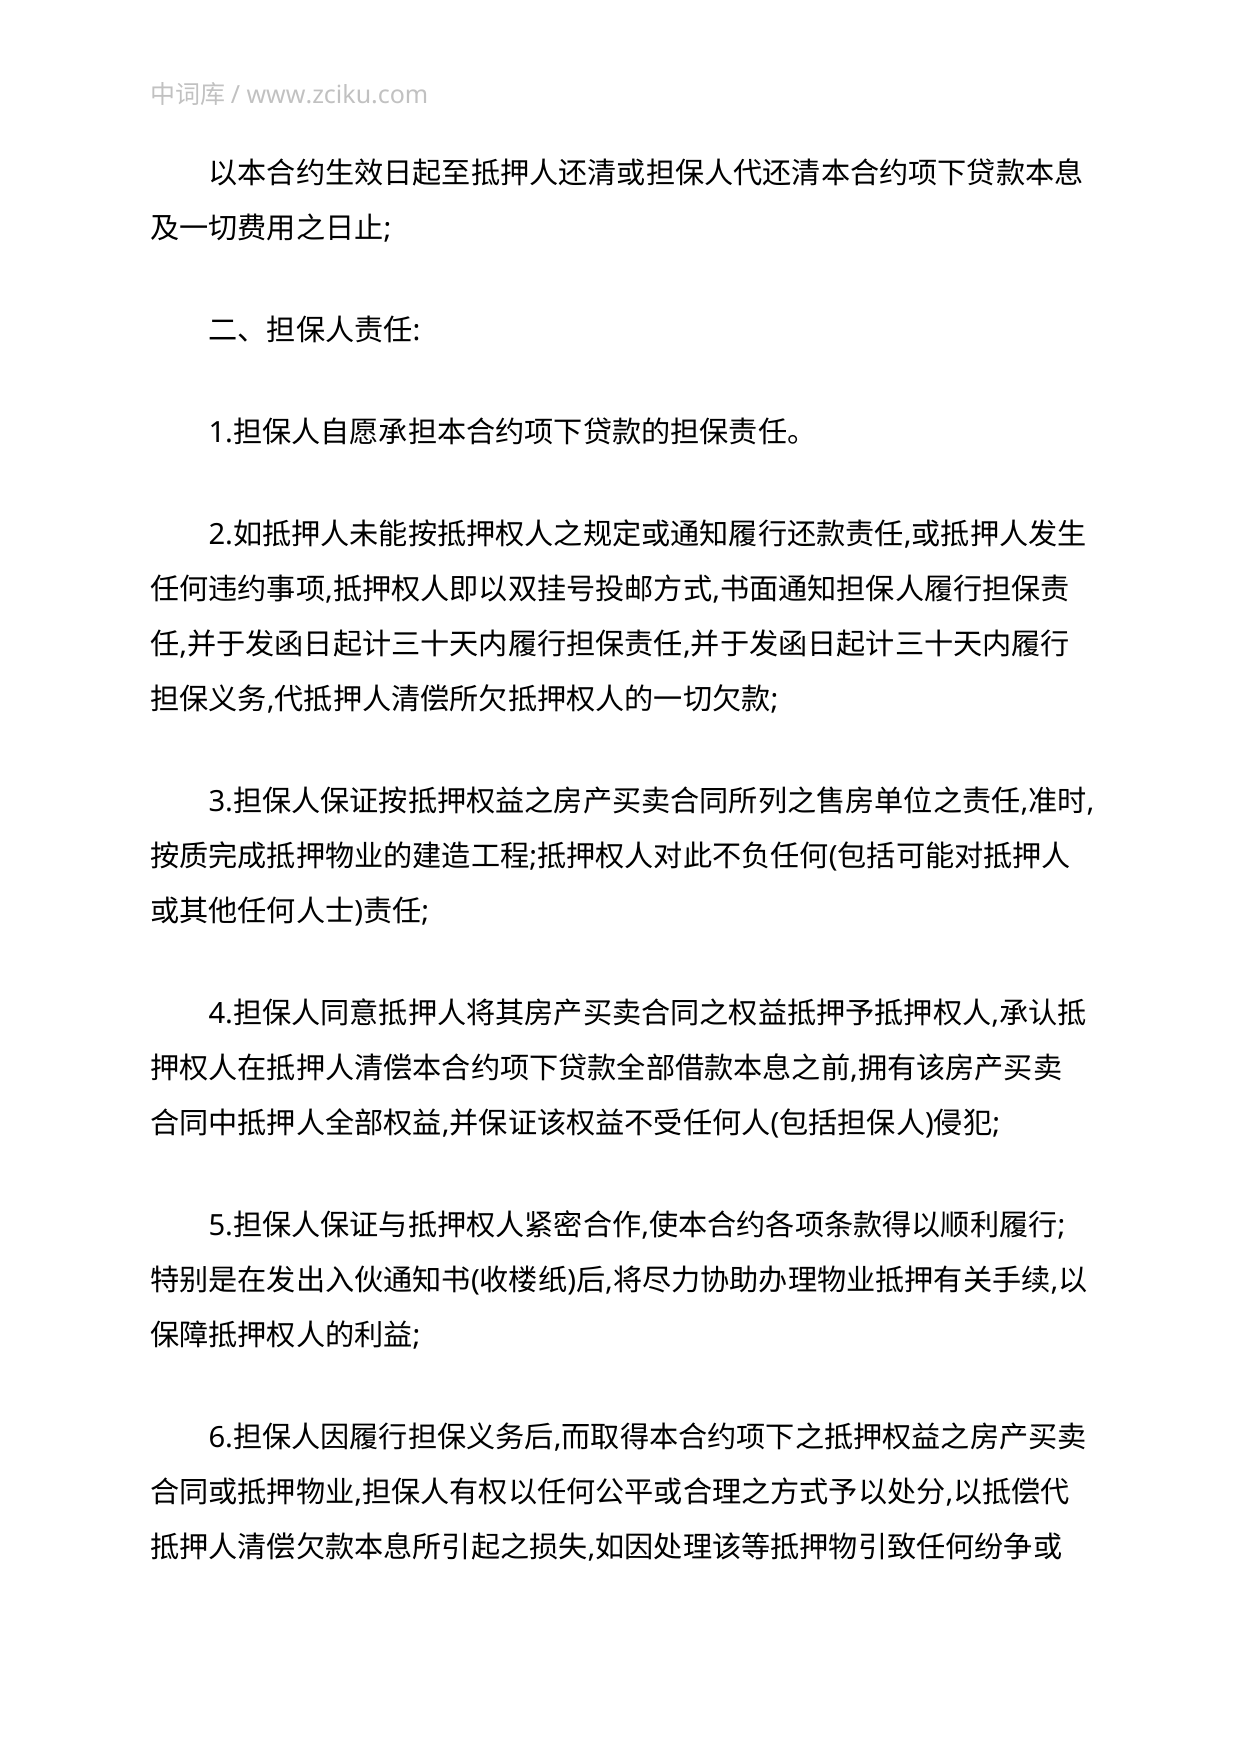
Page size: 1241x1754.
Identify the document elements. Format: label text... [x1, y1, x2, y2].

text 3.担保人保证按抵押权益之房产买卖合同所列之售房单位之责任,准时,按质完成抵押物业的建造工程;抵押权人对此不负任何(包括可能对抵押人或其他任何人士)责任; [150, 778, 1090, 930]
text 2.如抵押人未能按抵押权人之规定或通知履行还款责任,或抵押人发生任何违约事项,抵押权人即以双挂号投邮方式,书面通知担保人履行担保责任,并于发函日起计三十天内履行担保责任,并于发函日起计三十天内履行担保义务,代抵押人清偿所欠抵押权人的一切欠款; [150, 511, 1090, 718]
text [150, 1414, 1090, 1566]
text 5.担保人保证与抵押权人紧密合作,使本合约各项条款得以顺利履行;特别是在发出入伙通知书(收楼纸)后,将尽力协助办理物业抵押有关手续,以保障抵押权人的利益; [150, 1202, 1090, 1354]
text 1.担保人自愿承担本合约项下贷款的担保责任。 [150, 409, 1090, 451]
text 以本合约生效日起至抵押人还清或担保人代还清本合约项下贷款本息及一切费用之日止; [150, 150, 1090, 247]
text 4.担保人同意抵押人将其房产买卖合同之权益抵押予抵押权人,承认抵押权人在抵押人清偿本合约项下贷款全部借款本息之前,拥有该房产买卖合同中抵押人全部权益,并保证该权益不受任何人(包括担保人)侵犯; [150, 990, 1090, 1142]
text 二、担保人责任: [150, 307, 1090, 349]
